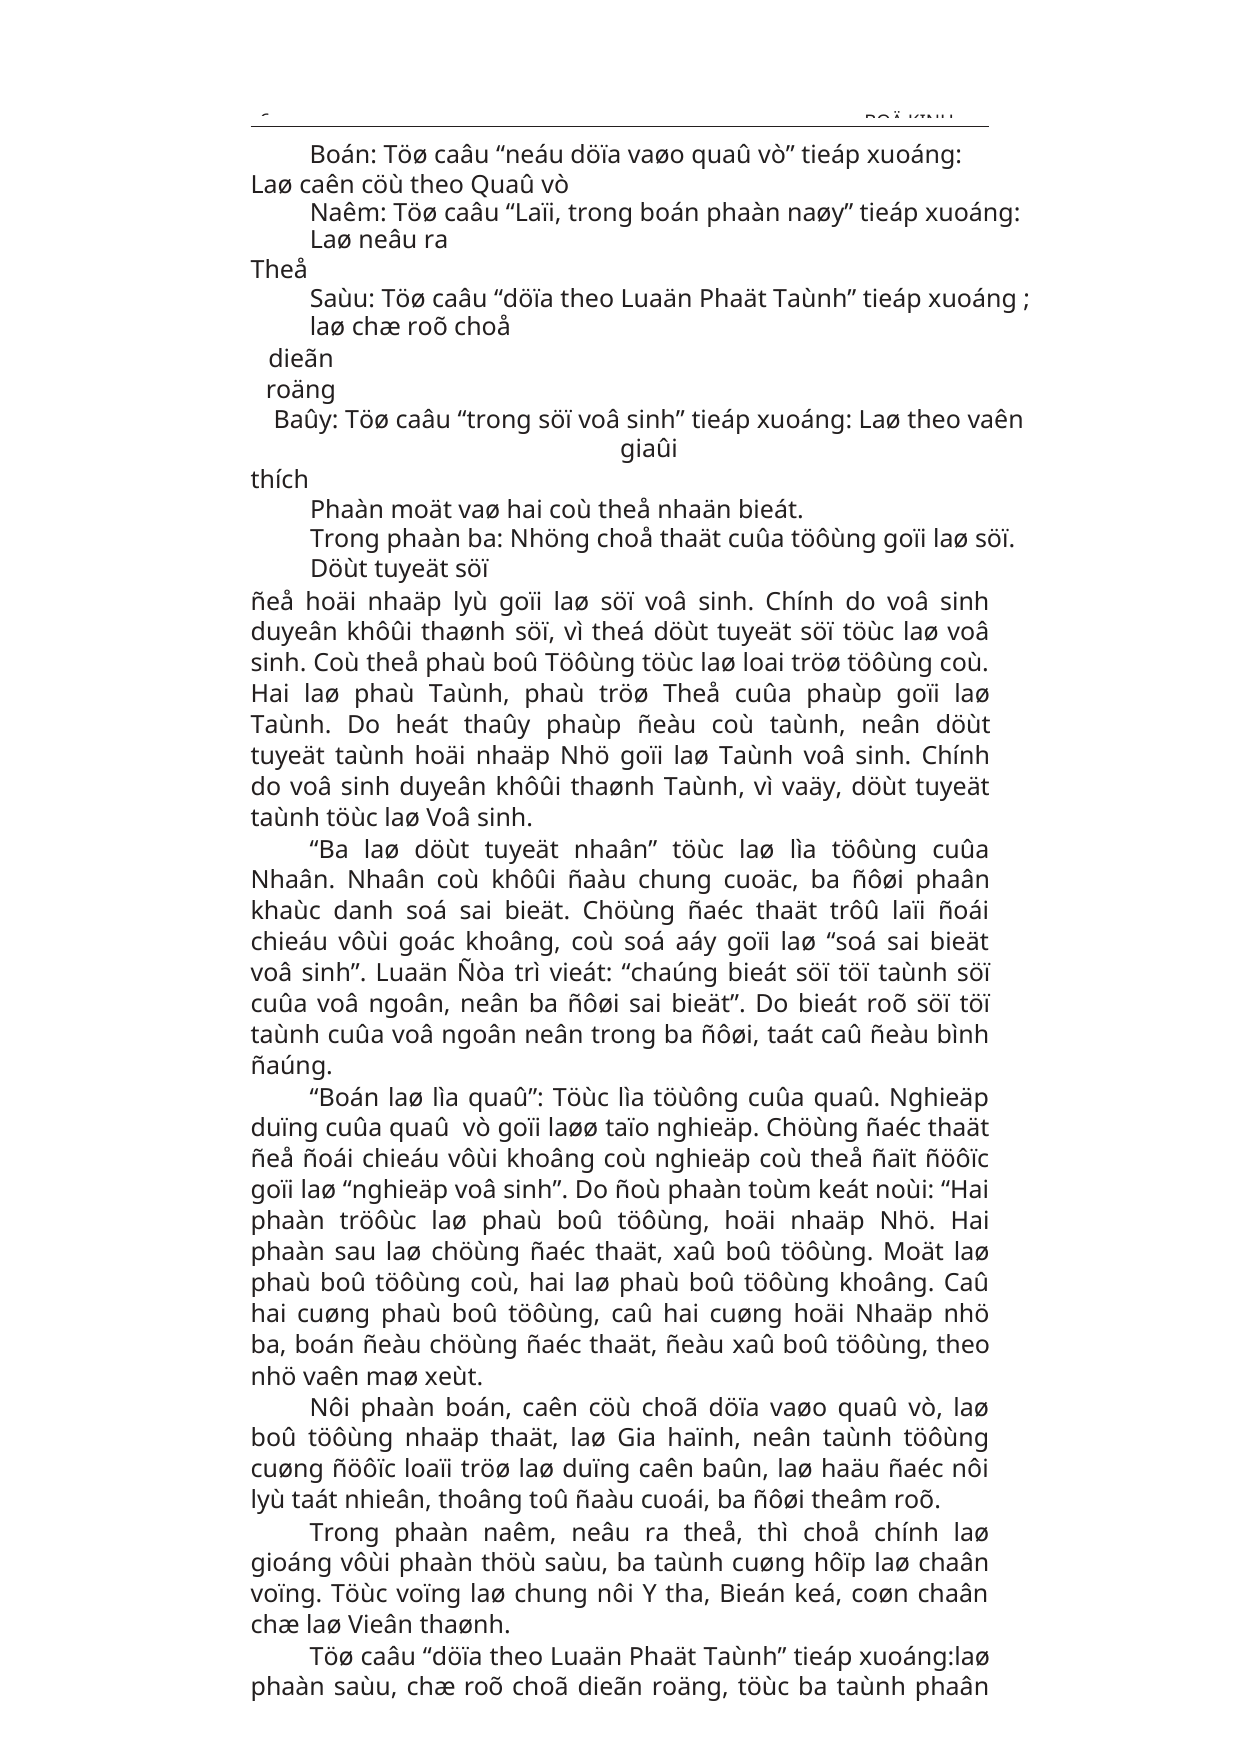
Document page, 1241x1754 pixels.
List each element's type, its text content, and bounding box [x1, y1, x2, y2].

text Trong phaàn ba: Nhöng choå thaät cuûa töôùng goïi laø söï. Döùt tuyeät söï [310, 524, 1065, 583]
text “Ba laø döùt tuyeät nhaân” töùc laø lìa töôùng cuûa Nhaân. Nhaân coù khôûi ñaàu chung cuoäc, ba ñôøi phaân khaùc danh soá sai bieät. Chöùng ñaéc thaät trôû laïi ñoái chieáu vôùi goác khoâng, coù soá aáy goïi laø “soá sai bieät voâ sinh”. Luaän Ñòa trì vieát: “chaúng bieát söï töï taùnh söï cuûa voâ ngoân, neân ba ñôøi sai bieät”. Do bieát roõ söï töï taùnh cuûa voâ ngoân neân trong ba ñôøi, taát caû ñeàu bình ñaúng. [250, 834, 990, 1082]
text Nôi phaàn boán, caên cöù choã döïa vaøo quaû vò, laø boû töôùng nhaäp thaät, laø Gia haïnh, neân taùnh töôùng cuøng ñöôïc loaïi tröø laø duïng caên baûn, laø haäu ñaéc nôi lyù taát nhieân, thoâng toû ñaàu cuoái, ba ñôøi theâm roõ. [250, 1392, 990, 1516]
text Naêm: Töø caâu “Laïi, trong boán phaàn naøy” tieáp xuoáng: Laø neâu ra [309, 200, 1065, 253]
text Baûy: Töø caâu “trong söï voâ sinh” tieáp xuoáng: Laø theo vaên giaûi [248, 405, 1049, 463]
text Phaàn moät vaø hai coù theå nhaän bieát. [310, 494, 1065, 524]
text ñeå hoäi nhaäp lyù goïi laø söï voâ sinh. Chính do voâ sinh duyeân khôûi thaønh söï, vì theá döùt tuyeät söï töùc laø voâ sinh. Coù theå phaù boû Töôùng töùc laø loai tröø töôùng coù. Hai laø phaù Taùnh, phaù tröø Theå cuûa phaùp goïi laø Taùnh. Do heát thaûy phaùp ñeàu coù taùnh, neân döùt tuyeät taùnh hoäi nhaäp Nhö goïi laø Taùnh voâ sinh. Chính do voâ sinh duyeân khôûi thaønh Taùnh, vì vaäy, döùt tuyeät taùnh töùc laø Voâ sinh. [250, 585, 990, 834]
text thích [250, 463, 1065, 494]
text “Boán laø lìa quaû”: Töùc lìa töùông cuûa quaû. Nghieäp duïng cuûa quaû vò goïi laøø taïo nghieäp. Chöùng ñaéc thaät ñeå ñoái chieáu vôùi khoâng coù nghieäp coù theå ñaït ñöôïc goïi laø “nghieäp voâ sinh”. Do ñoù phaàn toùm keát noùi: “Hai phaàn tröôùc laø phaù boû töôùng, hoäi nhaäp Nhö. Hai phaàn sau laø chöùng ñaéc thaät, xaû boû töôùng. Moät laø phaù boû töôùng coù, hai laø phaù boû töôùng khoâng. Caû hai cuøng phaù boû töôùng, caû hai cuøng hoäi Nhaäp nhö ba, boán ñeàu chöùng ñaéc thaät, ñeàu xaû boû töôùng, theo nhö vaên maø xeùt. [250, 1082, 990, 1392]
text dieãn roäng [248, 342, 353, 405]
text Theå [250, 253, 1065, 285]
text Boán: Töø caâu “neáu döïa vaøo quaû vò” tieáp xuoáng: Laø caên cöù theo Quaû vò [250, 138, 988, 200]
text Saùu: Töø caâu “döïa theo Luaän Phaät Taùnh” tieáp xuoáng ; laø chæ roõ choå [309, 285, 1065, 342]
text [250, 1640, 990, 1702]
text Trong phaàn naêm, neâu ra theå, thì choå chính laø gioáng vôùi phaàn thöù saùu, ba taùnh cuøng hôïp laø chaân voïng. Töùc voïng laø chung nôi Y tha, Bieán keá, coøn chaân chæ laø Vieân thaønh. [250, 1516, 990, 1640]
